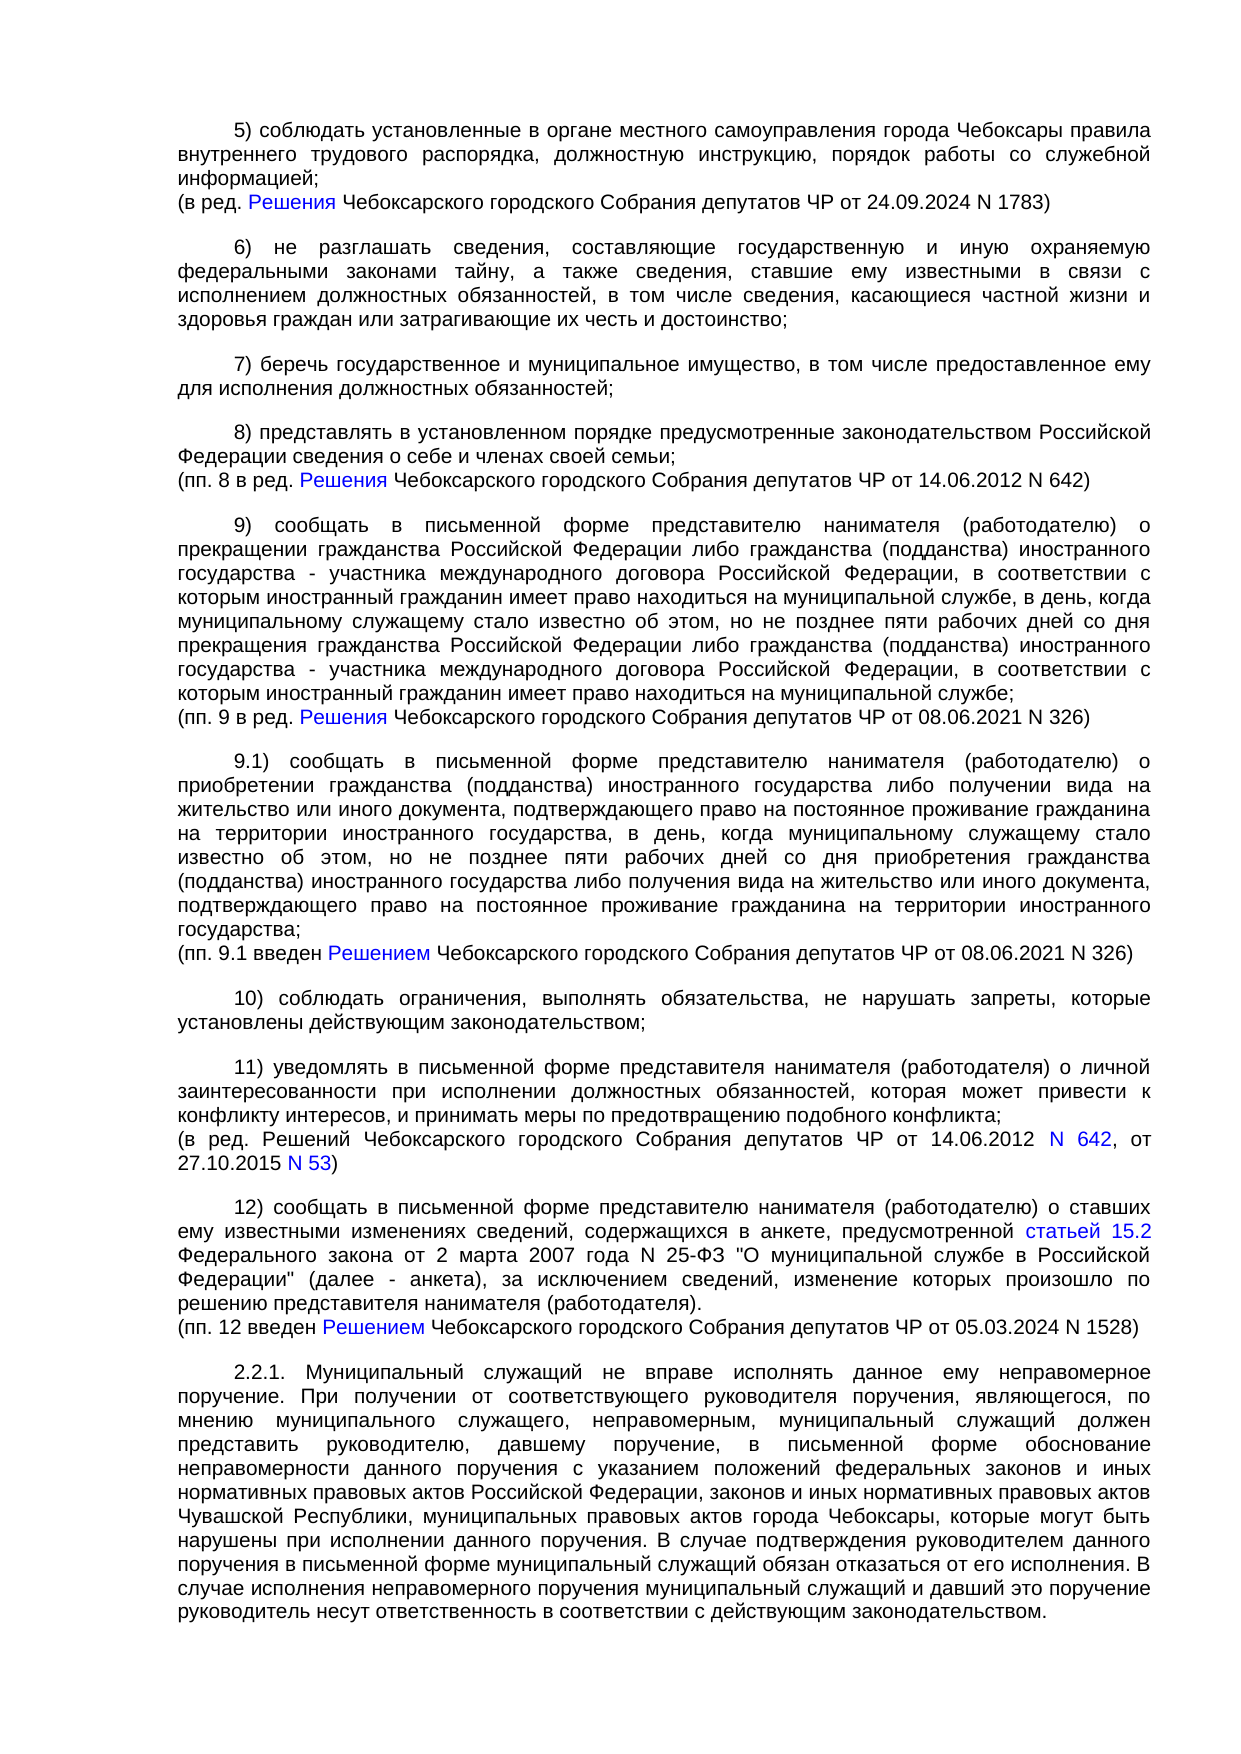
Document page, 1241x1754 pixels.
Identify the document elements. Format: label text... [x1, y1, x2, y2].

text (в ред. Решений Чебоксарского городского Собрания депутатов ЧР от 14.06.2012 N 642, от 27.10.2015 N 53) [177, 1126, 1152, 1174]
text (пп. 12 введен Решением Чебоксарского городского Собрания депутатов ЧР от 05.03.2024 N 1528) [177, 1315, 1152, 1339]
text 5) соблюдать установленные в органе местного самоуправления города Чебоксары правила внутреннего трудового распорядка, должностную инструкцию, порядок работы со служебной информацией; [177, 118, 1152, 190]
text (пп. 9.1 введен Решением Чебоксарского городского Собрания депутатов ЧР от 08.06.2021 N 326) [177, 941, 1152, 965]
text 2.2.1. Муниципальный служащий не вправе исполнять данное ему неправомерное поручение. При получении от соответствующего руководителя поручения, являющегося, по мнению муниципального служащего, неправомерным, муниципальный служащий должен представить руководителю, давшему поручение, в письменной форме обоснование неправомерности данного поручения с указанием положений федеральных законов и иных нормативных правовых актов Российской Федерации, законов и иных нормативных правовых актов Чувашской Республики, муниципальных правовых актов города Чебоксары, которые могут быть нарушены при исполнении данного поручения. В случае подтверждения руководителем данного поручения в письменной форме муниципальный служащий обязан отказаться от его исполнения. В случае исполнения неправомерного поручения муниципальный служащий и давший это поручение руководитель несут ответственность в соответствии с действующим законодательством. [177, 1360, 1152, 1623]
text 9.1) сообщать в письменной форме представителю нанимателя (работодателю) о приобретении гражданства (подданства) иностранного государства либо получении вида на жительство или иного документа, подтверждающего право на постоянное проживание гражданина на территории иностранного государства, в день, когда муниципальному служащему стало известно об этом, но не позднее пяти рабочих дней со дня приобретения гражданства (подданства) иностранного государства либо получения вида на жительство или иного документа, подтверждающего право на постоянное проживание гражданина на территории иностранного государства; [177, 749, 1152, 941]
text 10) соблюдать ограничения, выполнять обязательства, не нарушать запреты, которые установлены действующим законодательством; [177, 986, 1152, 1034]
text (в ред. Решения Чебоксарского городского Собрания депутатов ЧР от 24.09.2024 N 1783) [177, 190, 1152, 214]
text 6) не разглашать сведения, составляющие государственную и иную охраняемую федеральными законами тайну, а также сведения, ставшие ему известными в связи с исполнением должностных обязанностей, в том числе сведения, касающиеся частной жизни и здоровья граждан или затрагивающие их честь и достоинство; [177, 235, 1152, 331]
text 11) уведомлять в письменной форме представителя нанимателя (работодателя) о личной заинтересованности при исполнении должностных обязанностей, которая может привести к конфликту интересов, и принимать меры по предотвращению подобного конфликта; [177, 1054, 1152, 1126]
text 9) сообщать в письменной форме представителю нанимателя (работодателю) о прекращении гражданства Российской Федерации либо гражданства (подданства) иностранного государства - участника международного договора Российской Федерации, в соответствии с которым иностранный гражданин имеет право находиться на муниципальной службе, в день, когда муниципальному служащему стало известно об этом, но не позднее пяти рабочих дней со дня прекращения гражданства Российской Федерации либо гражданства (подданства) иностранного государства - участника международного договора Российской Федерации, в соответствии с которым иностранный гражданин имеет право находиться на муниципальной службе; [177, 513, 1152, 704]
text 7) беречь государственное и муниципальное имущество, в том числе предоставленное ему для исполнения должностных обязанностей; [177, 351, 1152, 399]
text (пп. 8 в ред. Решения Чебоксарского городского Собрания депутатов ЧР от 14.06.2012 N 642) [177, 468, 1152, 492]
text (пп. 9 в ред. Решения Чебоксарского городского Собрания депутатов ЧР от 08.06.2021 N 326) [177, 704, 1152, 728]
text 12) сообщать в письменной форме представителю нанимателя (работодателю) о ставших ему известными изменениях сведений, содержащихся в анкете, предусмотренной статьей 15.2 Федерального закона от 2 марта 2007 года N 25-ФЗ "О муниципальной службе в Российской Федерации" (далее - анкета), за исключением сведений, изменение которых произошло по решению представителя нанимателя (работодателя). [177, 1195, 1152, 1315]
text 8) представлять в установленном порядке предусмотренные законодательством Российской Федерации сведения о себе и членах своей семьи; [177, 420, 1152, 468]
